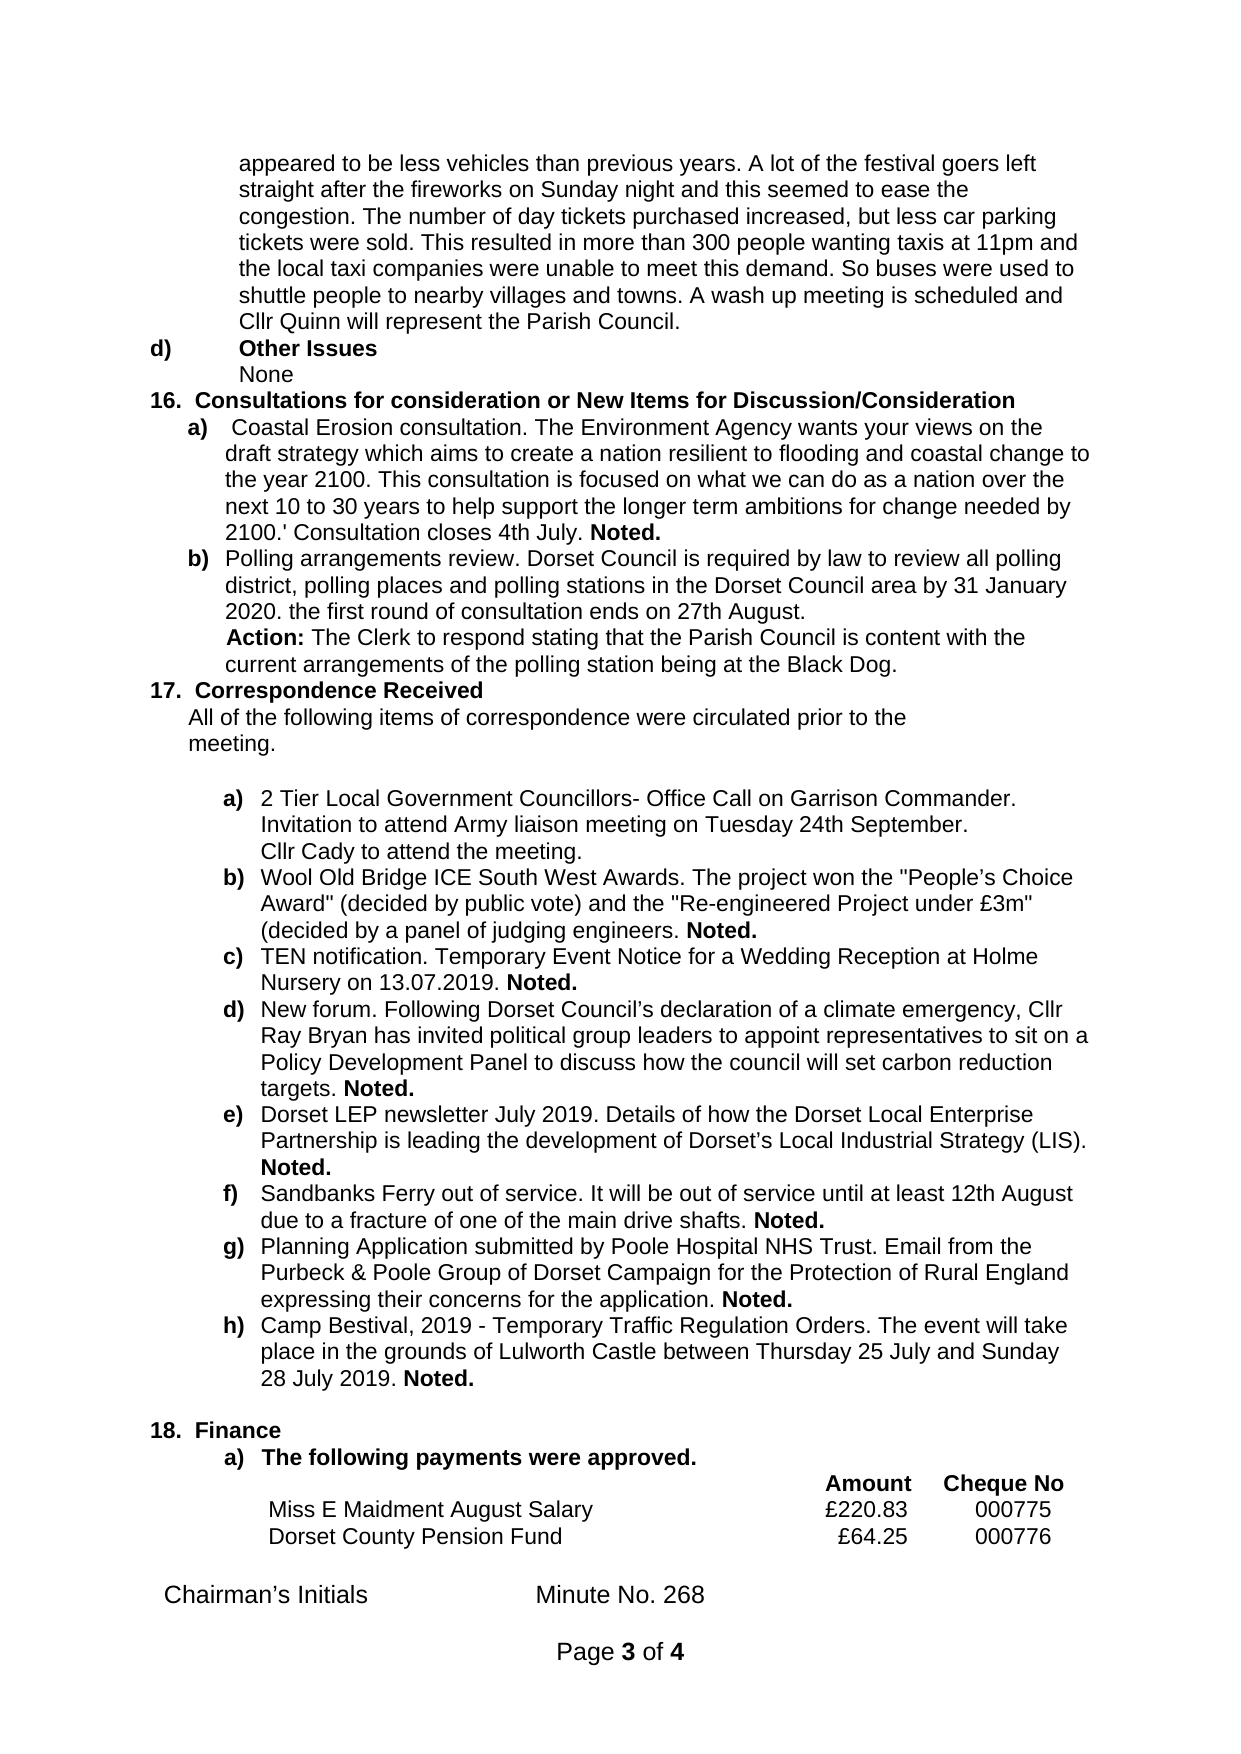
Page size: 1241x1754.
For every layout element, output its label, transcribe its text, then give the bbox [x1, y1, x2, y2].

text None [150, 361, 1090, 387]
list 2 Tier Local Government Councillors- Office Call on Garrison Commander. Invitation to attend Army liaison meeting on Tuesday 24th September. [223, 785, 1090, 838]
text 17. Correspondence Received [150, 677, 1090, 703]
text All of the following items of correspondence were circulated prior to the [150, 703, 1090, 730]
text Miss E Maidment August Salary £220.83 000775 [268, 1496, 1090, 1523]
text Action: The Clerk to respond stating that the Parish Council is content with the current arrangements of the polling station being at the Black Dog. [187, 624, 1090, 677]
list Camp Bestival, 2019 - Temporary Traffic Regulation Orders. The event will take place in the grounds of Lulworth Castle between Thursday 25 July and Sunday 28 July 2019. Noted. [223, 1312, 1090, 1391]
text meeting. [150, 730, 1090, 756]
list Sandbanks Ferry out of service. It will be out of service until at least 12th August due to a fracture of one of the main drive shafts. Noted. [223, 1180, 1090, 1233]
text appeared to be less vehicles than previous years. A lot of the festival goers left straight after the fireworks on Sunday night and this seemed to ease the congestion. The number of day tickets purchased increased, but less car parking tickets were sold. This resulted in more than 300 people wanting taxis at 11pm and the local taxi companies were unable to meet this demand. So buses were used to shuttle people to nearby villages and towns. A wash up meeting is scheduled and Cllr Quinn will represent the Parish Council. [239, 150, 1090, 334]
text 18. Finance [150, 1417, 1090, 1444]
text Amount Cheque No [750, 1470, 1090, 1496]
text Cllr Cady to attend the meeting. [260, 838, 1090, 864]
text b) Polling arrangements review. Dorset Council is required by law to review all polling district, polling places and polling stations in the Dorset Council area by 31 January 2020. the first round of consultation ends on 27th August. [187, 545, 1090, 624]
list The following payments were approved. [224, 1444, 1090, 1470]
list New forum. Following Dorset Council’s declaration of a climate emergency, Cllr Ray Bryan has invited political group leaders to appoint representatives to sit on a Policy Development Panel to discuss how the council will set carbon reduction targets. Noted. [223, 996, 1090, 1101]
text 16. Consultations for consideration or New Items for Discussion/Consideration [150, 387, 1090, 413]
list Dorset LEP newsletter July 2019. Details of how the Dorset Local Enterprise Partnership is leading the development of Dorset’s Local Industrial Strategy (LIS). Noted. [223, 1101, 1090, 1180]
text Dorset County Pension Fund £64.25 000776 [253, 1523, 1090, 1549]
text a) Coastal Erosion consultation. The Environment Agency wants your views on the draft strategy which aims to create a nation resilient to flooding and coastal change to the year 2100. This consultation is focused on what we can do as a nation over the next 10 to 30 years to help support the longer term ambitions for change needed by 2100.' Consultation closes 4th July. Noted. [187, 413, 1090, 545]
text d) Other Issues [150, 334, 1090, 361]
list Wool Old Bridge ICE South West Awards. The project won the "People’s Choice Award" (decided by public vote) and the "Re-engineered Project under £3m" (decided by a panel of judging engineers. Noted. [223, 864, 1090, 943]
list TEN notification. Temporary Event Notice for a Wedding Reception at Holme Nursery on 13.07.2019. Noted. [223, 943, 1090, 996]
list Planning Application submitted by Poole Hospital NHS Trust. Email from the Purbeck & Poole Group of Dorset Campaign for the Protection of Rural England expressing their concerns for the application. Noted. [223, 1233, 1090, 1312]
